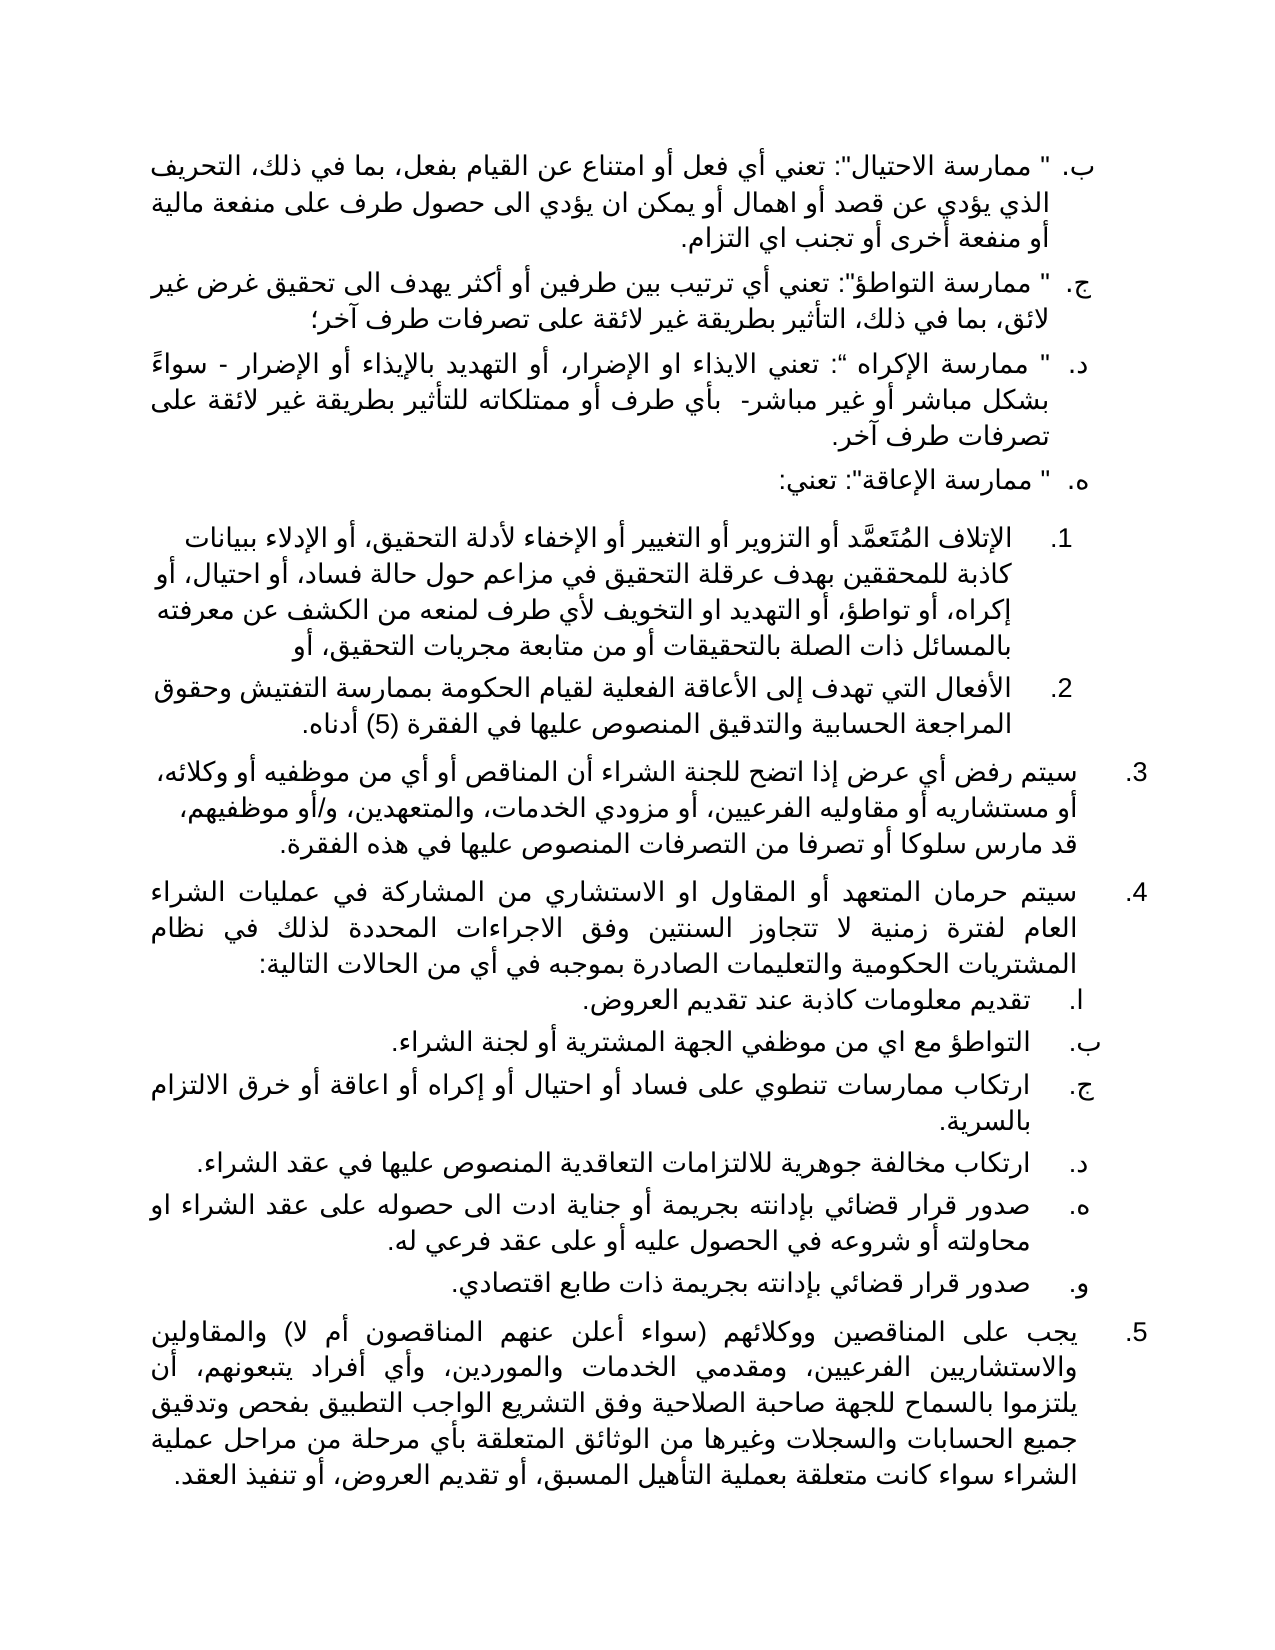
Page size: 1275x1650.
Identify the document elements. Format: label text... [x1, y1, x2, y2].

list سيتم حرمان المتعهد أو المقاول او الاستشاري من المشاركة في عمليات الشراء العام لفترة زمنية لا تتجاوز السنتين وفق الاجراءات المحددة لذلك في نظام المشتريات الحكومية والتعليمات الصادرة بموجبه في أي من الحالات التالية: [150, 876, 1125, 979]
list " ممارسة الاحتيال": تعني أي فعل أو امتناع عن القيام بفعل، بما في ذلك، التحريف الذي يؤدي عن قصد أو اهمال أو يمكن ان يؤدي الى حصول طرف على منفعة مالية أو منفعة أخرى أو تجنب اي التزام. [150, 150, 1078, 254]
list صدور قرار قضائي بإدانته بجريمة ذات طابع اقتصادي. [150, 1267, 1069, 1298]
list التواطؤ مع اي من موظفي الجهة المشترية أو لجنة الشراء. [150, 1026, 1069, 1058]
list ارتكاب مخالفة جوهرية للالتزامات التعاقدية المنصوص عليها في عقد الشراء. [150, 1147, 1069, 1178]
list سيتم رفض أي عرض إذا اتضح للجنة الشراء أن المناقص أو أي من موظفيه أو وكلائه، أو مستشاريه أو مقاوليه الفرعيين، أو مزودي الخدمات، والمتعهدين، و/أو موظفيهم، قد مارس سلوكا أو تصرفا من التصرفات المنصوص عليها في هذه الفقرة. [150, 756, 1125, 859]
list ارتكاب ممارسات تنطوي على فساد أو احتيال أو إكراه أو اعاقة أو خرق الالتزام بالسرية. [150, 1069, 1069, 1136]
list " ممارسة الإعاقة": تعني: [150, 464, 1078, 496]
list الأفعال التي تهدف إلى الأعاقة الفعلية لقيام الحكومة بممارسة التفتيش وحقوق المراجعة الحسابية والتدقيق المنصوص عليها في الفقرة (5) أدناه. [150, 672, 1050, 739]
list تقديم معلومات كاذبة عند تقديم العروض. [150, 984, 1069, 1016]
list يجب على المناقصين ووكلائهم (سواء أعلن عنهم المناقصون أم لا) والمقاولين والاستشاريين الفرعيين، ومقدمي الخدمات والموردين، وأي أفراد يتبعونهم، أن يلتزموا بالسماح للجهة صاحبة الصلاحية وفق التشريع الواجب التطبيق بفحص وتدقيق جميع الحسابات والسجلات وغيرها من الوثائق المتعلقة بأي مرحلة من مراحل عملية الشراء سواء كانت متعلقة بعملية التأهيل المسبق، أو تقديم العروض، أو تنفيذ العقد. [150, 1316, 1125, 1491]
list " ممارسة الإكراه “: تعني الايذاء او الإضرار، أو التهديد بالإيذاء أو الإضرار - سواءً بشكل مباشر أو غير مباشر- بأي طرف أو ممتلكاته للتأثير بطريقة غير لائقة على تصرفات طرف آخر. [150, 348, 1078, 451]
list صدور قرار قضائي بإدانته بجريمة أو جناية ادت الى حصوله على عقد الشراء او محاولته أو شروعه في الحصول عليه أو على عقد فرعي له. [150, 1189, 1069, 1256]
list الإتلاف المُتَعمَّد أو التزوير أو التغيير أو الإخفاء لأدلة التحقيق، أو الإدلاء ببيانات كاذبة للمحققين بهدف عرقلة التحقيق في مزاعم حول حالة فساد، أو احتيال، أو إكراه، أو تواطؤ، أو التهديد او التخويف لأي طرف لمنعه من الكشف عن معرفته بالمسائل ذات الصلة بالتحقيقات أو من متابعة مجريات التحقيق، أو [150, 522, 1050, 661]
list " ممارسة التواطؤ": تعني أي ترتيب بين طرفين أو أكثر يهدف الى تحقيق غرض غير لائق، بما في ذلك، التأثير بطريقة غير لائقة على تصرفات طرف آخر؛ [150, 267, 1078, 334]
